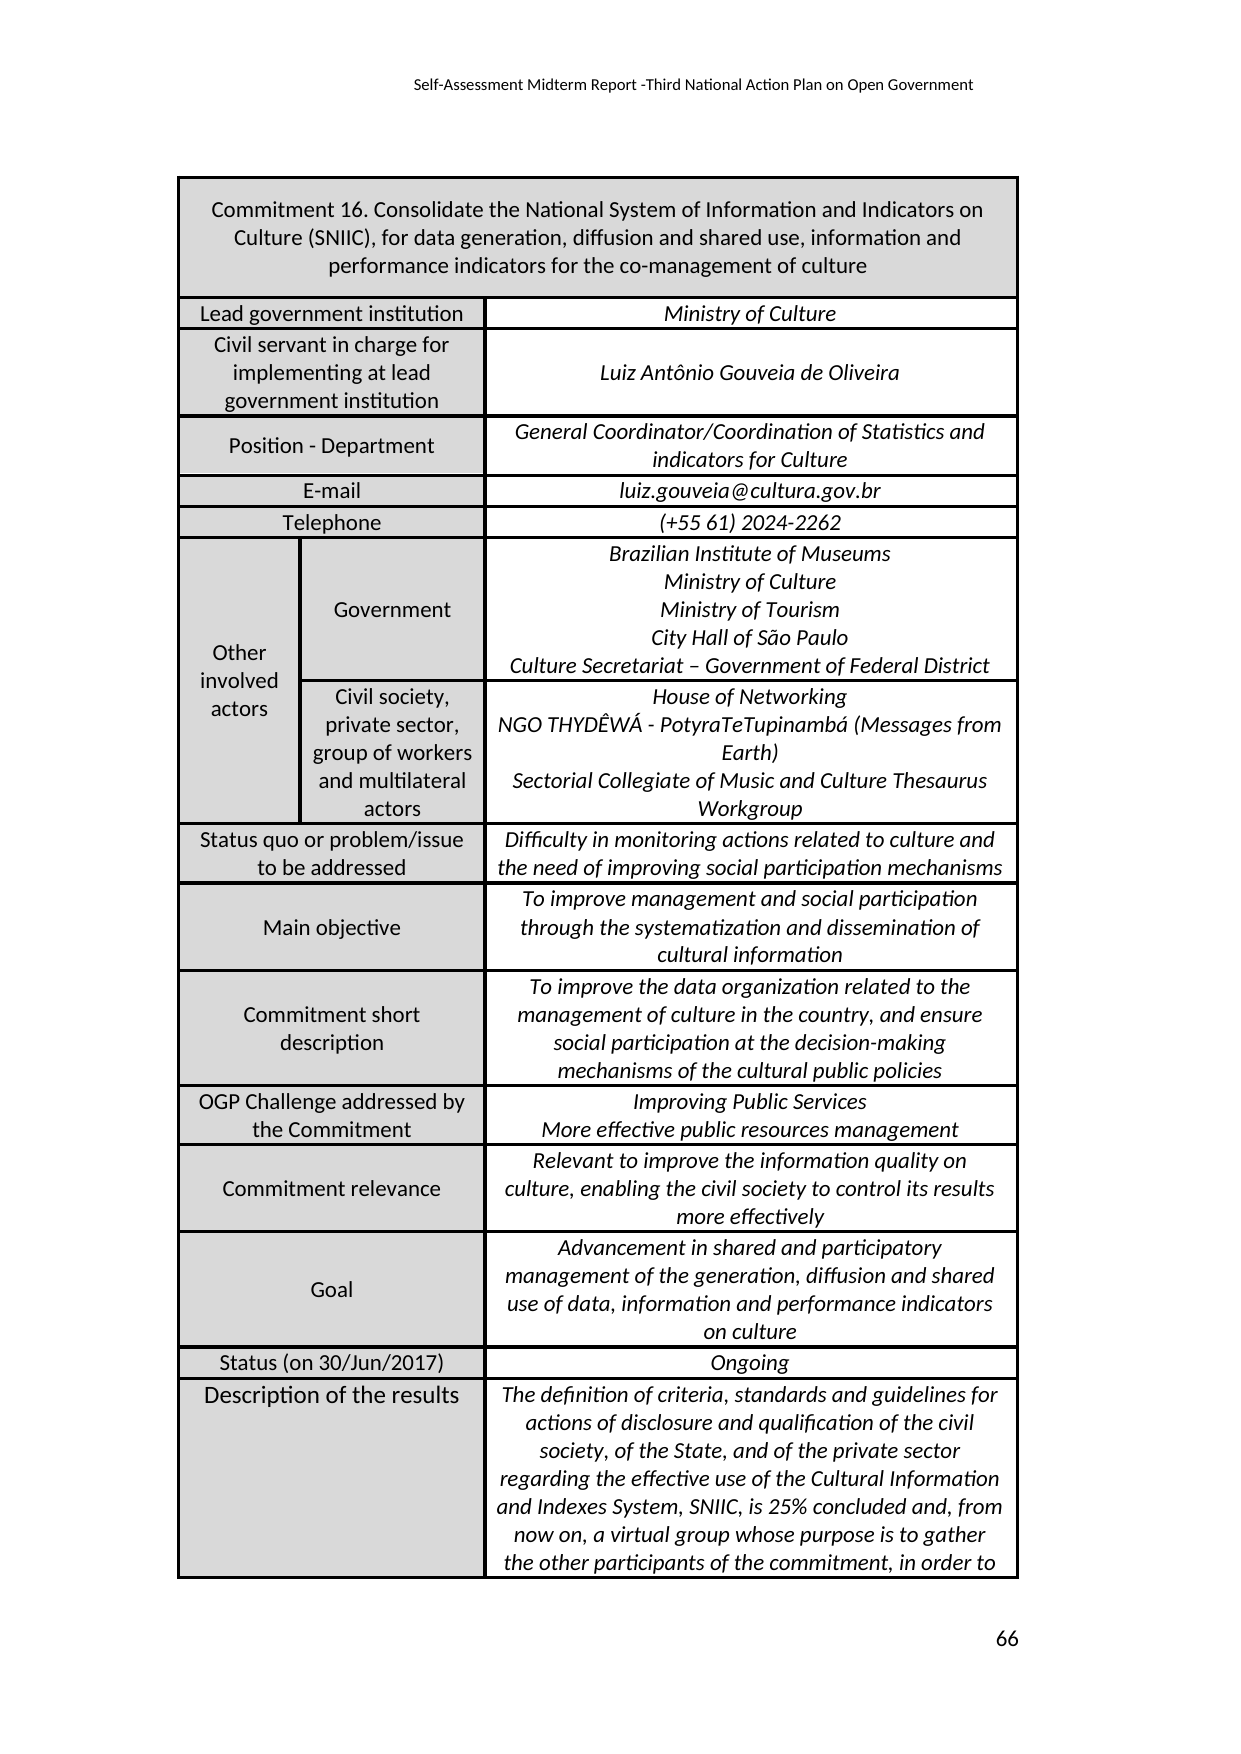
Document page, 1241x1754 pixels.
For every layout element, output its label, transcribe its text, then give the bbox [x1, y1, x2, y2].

table_cell luiz.gouveia@cultura.gov.br [487, 477, 1016, 505]
table_cell Civil servant in charge for implementing at lead government institution [180, 330, 483, 414]
table_cell Commitment relevance [180, 1146, 483, 1230]
table_cell Description of the results [180, 1380, 483, 1576]
table_cell Goal [180, 1233, 483, 1345]
table_cell Status (on 30/Jun/2017) [180, 1349, 483, 1377]
table_cell Improving Public Services More effective public resources management [487, 1087, 1016, 1143]
table_cell Civil society, private sector, group of workers and multilateral actors [302, 682, 483, 822]
table_cell OGP Challenge addressed by the Commitment [180, 1087, 483, 1143]
table_cell Other involved actors [180, 539, 298, 822]
table_cell To improve the data organization related to the management of culture in the country, and ensure social participation at the decision-making mechanisms of the cultural public policies [487, 972, 1016, 1084]
table_cell Advancement in shared and participatory management of the generation, diffusion and shared use of data, information and performance indicators on culture [487, 1233, 1016, 1345]
table_cell House of Networking NGO THYDÊWÁ - PotyraTeTupinambá (Messages from Earth) Sectorial Collegiate of Music and Culture Thesaurus Workgroup [487, 682, 1016, 822]
table_header Commitment 16. Consolidate the National System of Information and Indicators on Culture (SNIIC), for data generation, diffusion and shared use, information and performance indicators for the co-management of culture [180, 179, 1016, 296]
table_cell Position - Department [180, 418, 483, 473]
table_cell Lead government institution [180, 299, 483, 327]
table_cell To improve management and social participation through the systematization and dissemination of cultural information [487, 885, 1016, 969]
table_cell Status quo or problem/issue to be addressed [180, 825, 483, 881]
table_cell Ongoing [487, 1349, 1016, 1377]
table_cell Telephone [180, 508, 483, 536]
table_cell Brazilian Institute of Museums Ministry of Culture Ministry of Tourism City Hall of São Paulo Culture Secretariat – Government of Federal District [487, 539, 1016, 679]
table_cell (+55 61) 2024-2262 [487, 508, 1016, 536]
table_cell Luiz Antônio Gouveia de Oliveira [487, 330, 1016, 414]
table_cell Government [302, 539, 483, 679]
table_cell E-mail [180, 477, 483, 505]
table_cell Relevant to improve the information quality on culture, enabling the civil society to control its results more effectively [487, 1146, 1016, 1230]
table_cell Commitment short description [180, 972, 483, 1084]
table_cell General Coordinator/Coordination of Statistics and indicators for Culture [487, 418, 1016, 473]
table_cell Difficulty in monitoring actions related to culture and the need of improving social participation mechanisms [487, 825, 1016, 881]
table_cell Ministry of Culture [487, 299, 1016, 327]
table_cell Main objective [180, 885, 483, 969]
